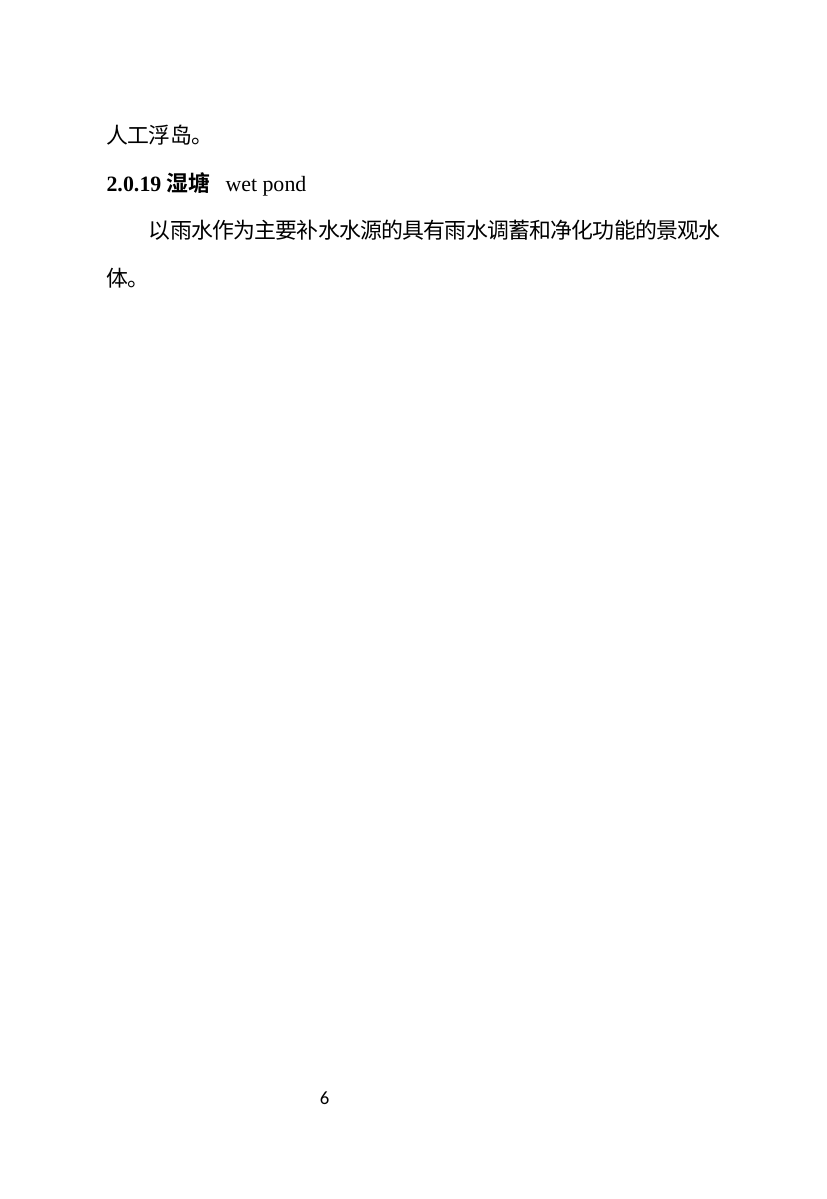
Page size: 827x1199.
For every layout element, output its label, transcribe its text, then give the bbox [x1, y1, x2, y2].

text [106, 118, 720, 150]
text 2.0.19 湿塘 wet pond [106, 166, 720, 197]
text 以雨水作为主要补水水源的具有雨水调蓄和净化功能的景观水体。 [106, 213, 720, 292]
